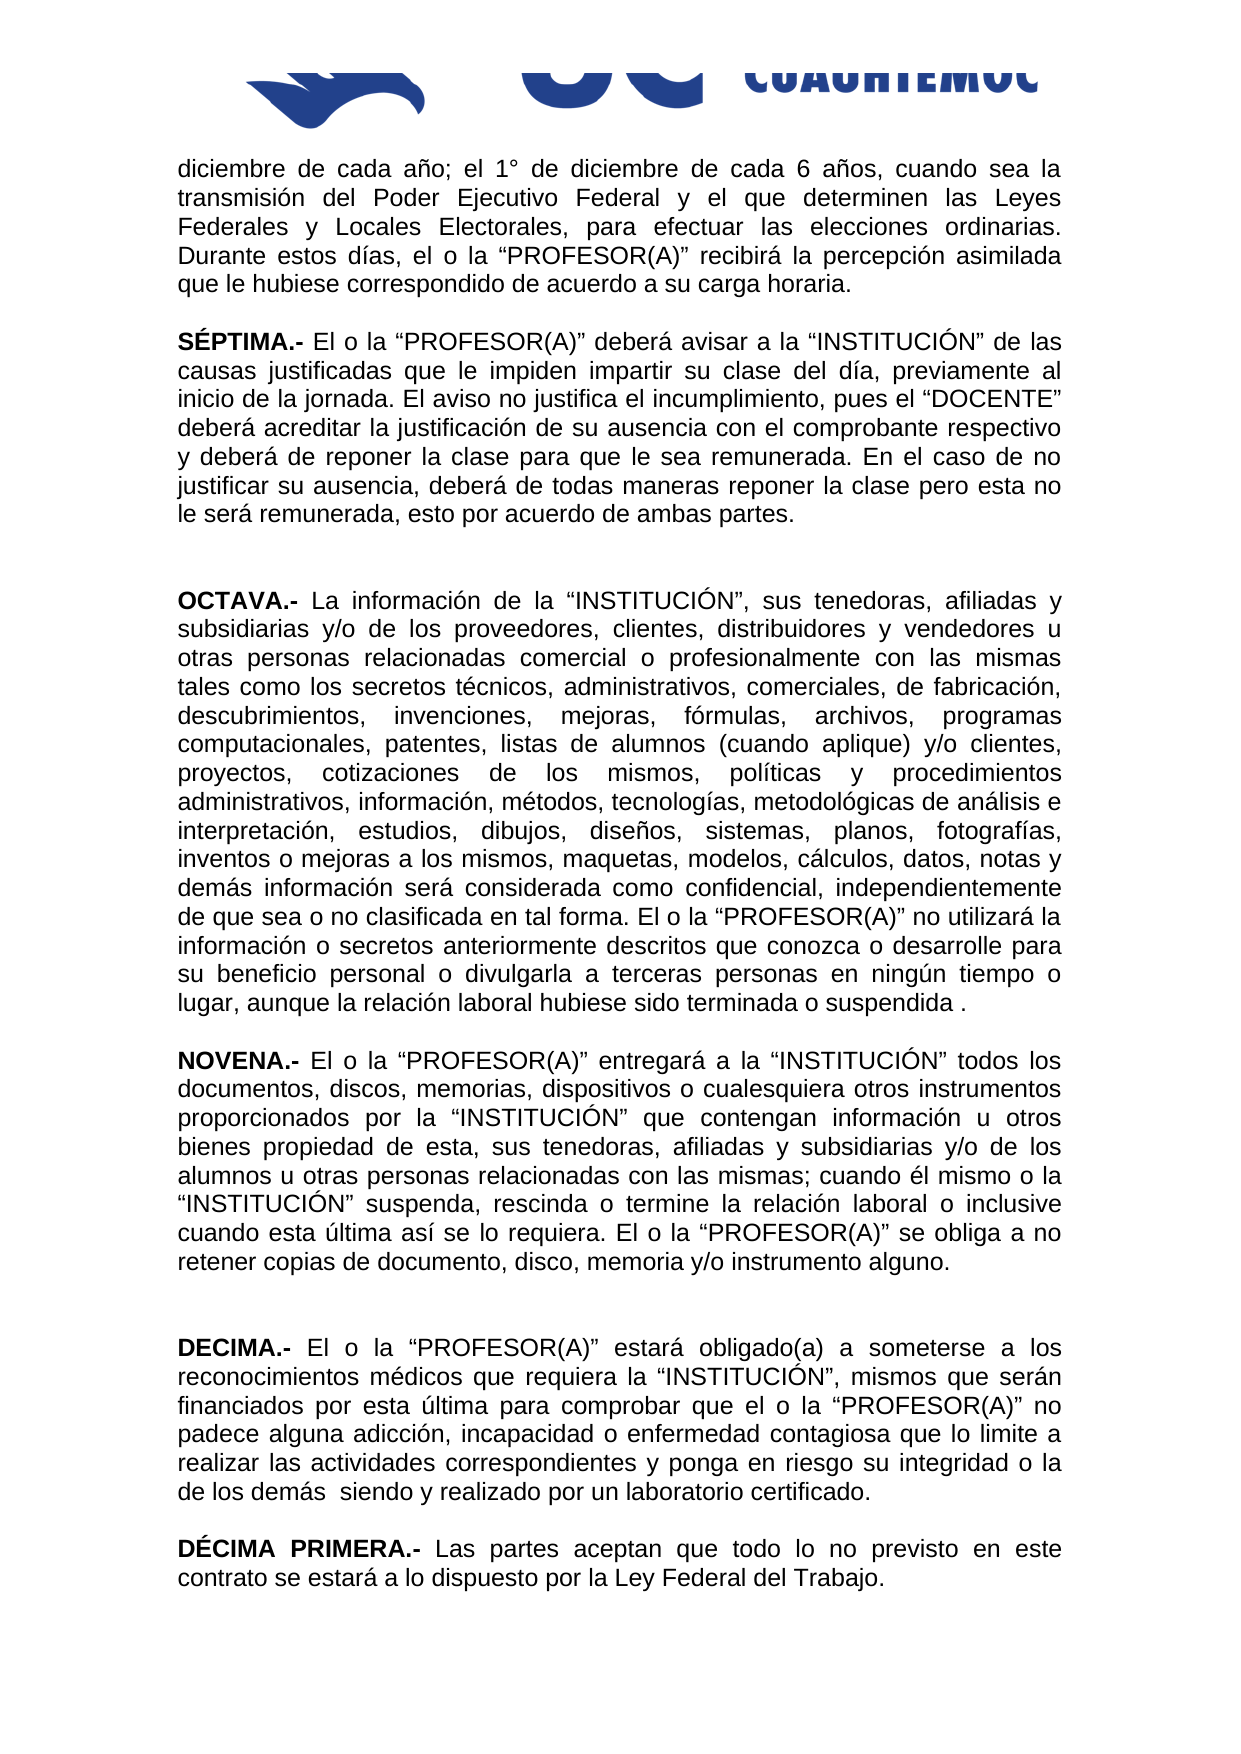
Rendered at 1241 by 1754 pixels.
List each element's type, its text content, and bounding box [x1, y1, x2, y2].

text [177, 154, 1063, 298]
text SÉPTIMA.- El o la “PROFESOR(A)” deberá avisar a la “INSTITUCIÓN” de las causas justificadas que le impiden impartir su clase del día, previamente al inicio de la jornada. El aviso no justifica el incumplimiento, pues el “DOCENTE” deberá acreditar la justificación de su ausencia con el comprobante respectivo y deberá de reponer la clase para que le sea remunerada. En el caso de no justificar su ausencia, deberá de todas maneras reponer la clase pero esta no le será remunerada, esto por acuerdo de ambas partes. [177, 327, 1063, 528]
text DÉCIMA PRIMERA.- Las partes aceptan que todo lo no previsto en este contrato se estará a lo dispuesto por la Ley Federal del Trabajo. [177, 1534, 1063, 1592]
text OCTAVA.- La información de la “INSTITUCIÓN”, sus tenedoras, afiliadas y subsidiarias y/o de los proveedores, clientes, distribuidores y vendedores u otras personas relacionadas comercial o profesionalmente con las mismas tales como los secretos técnicos, administrativos, comerciales, de fabricación, descubrimientos, invenciones, mejoras, fórmulas, archivos, programas computacionales, patentes, listas de alumnos (cuando aplique) y/o clientes, proyectos, cotizaciones de los mismos, políticas y procedimientos administrativos, información, métodos, tecnologías, metodológicas de análisis e interpretación, estudios, dibujos, diseños, sistemas, planos, fotografías, inventos o mejoras a los mismos, maquetas, modelos, cálculos, datos, notas y demás información será considerada como confidencial, independientemente de que sea o no clasificada en tal forma. El o la “PROFESOR(A)” no utilizará la información o secretos anteriormente descritos que conozca o desarrolle para su beneficio personal o divulgarla a terceras personas en ningún tiempo o lugar, aunque la relación laboral hubiese sido terminada o suspendida . [177, 586, 1063, 1017]
text NOVENA.- El o la “PROFESOR(A)” entregará a la “INSTITUCIÓN” todos los documentos, discos, memorias, dispositivos o cualesquiera otros instrumentos proporcionados por la “INSTITUCIÓN” que contengan información u otros bienes propiedad de esta, sus tenedoras, afiliadas y subsidiarias y/o de los alumnos u otras personas relacionadas con las mismas; cuando él mismo o la “INSTITUCIÓN” suspenda, rescinda o termine la relación laboral o inclusive cuando esta última así se lo requiera. El o la “PROFESOR(A)” se obliga a no retener copias de documento, disco, memoria y/o instrumento alguno. [177, 1046, 1063, 1276]
picture [177, 73, 1063, 139]
text DECIMA.- El o la “PROFESOR(A)” estará obligado(a) a someterse a los reconocimientos médicos que requiera la “INSTITUCIÓN”, mismos que serán financiados por esta última para comprobar que el o la “PROFESOR(A)” no padece alguna adicción, incapacidad o enfermedad contagiosa que lo limite a realizar las actividades correspondientes y ponga en riesgo su integridad o la de los demás siendo y realizado por un laboratorio certificado. [177, 1333, 1063, 1506]
